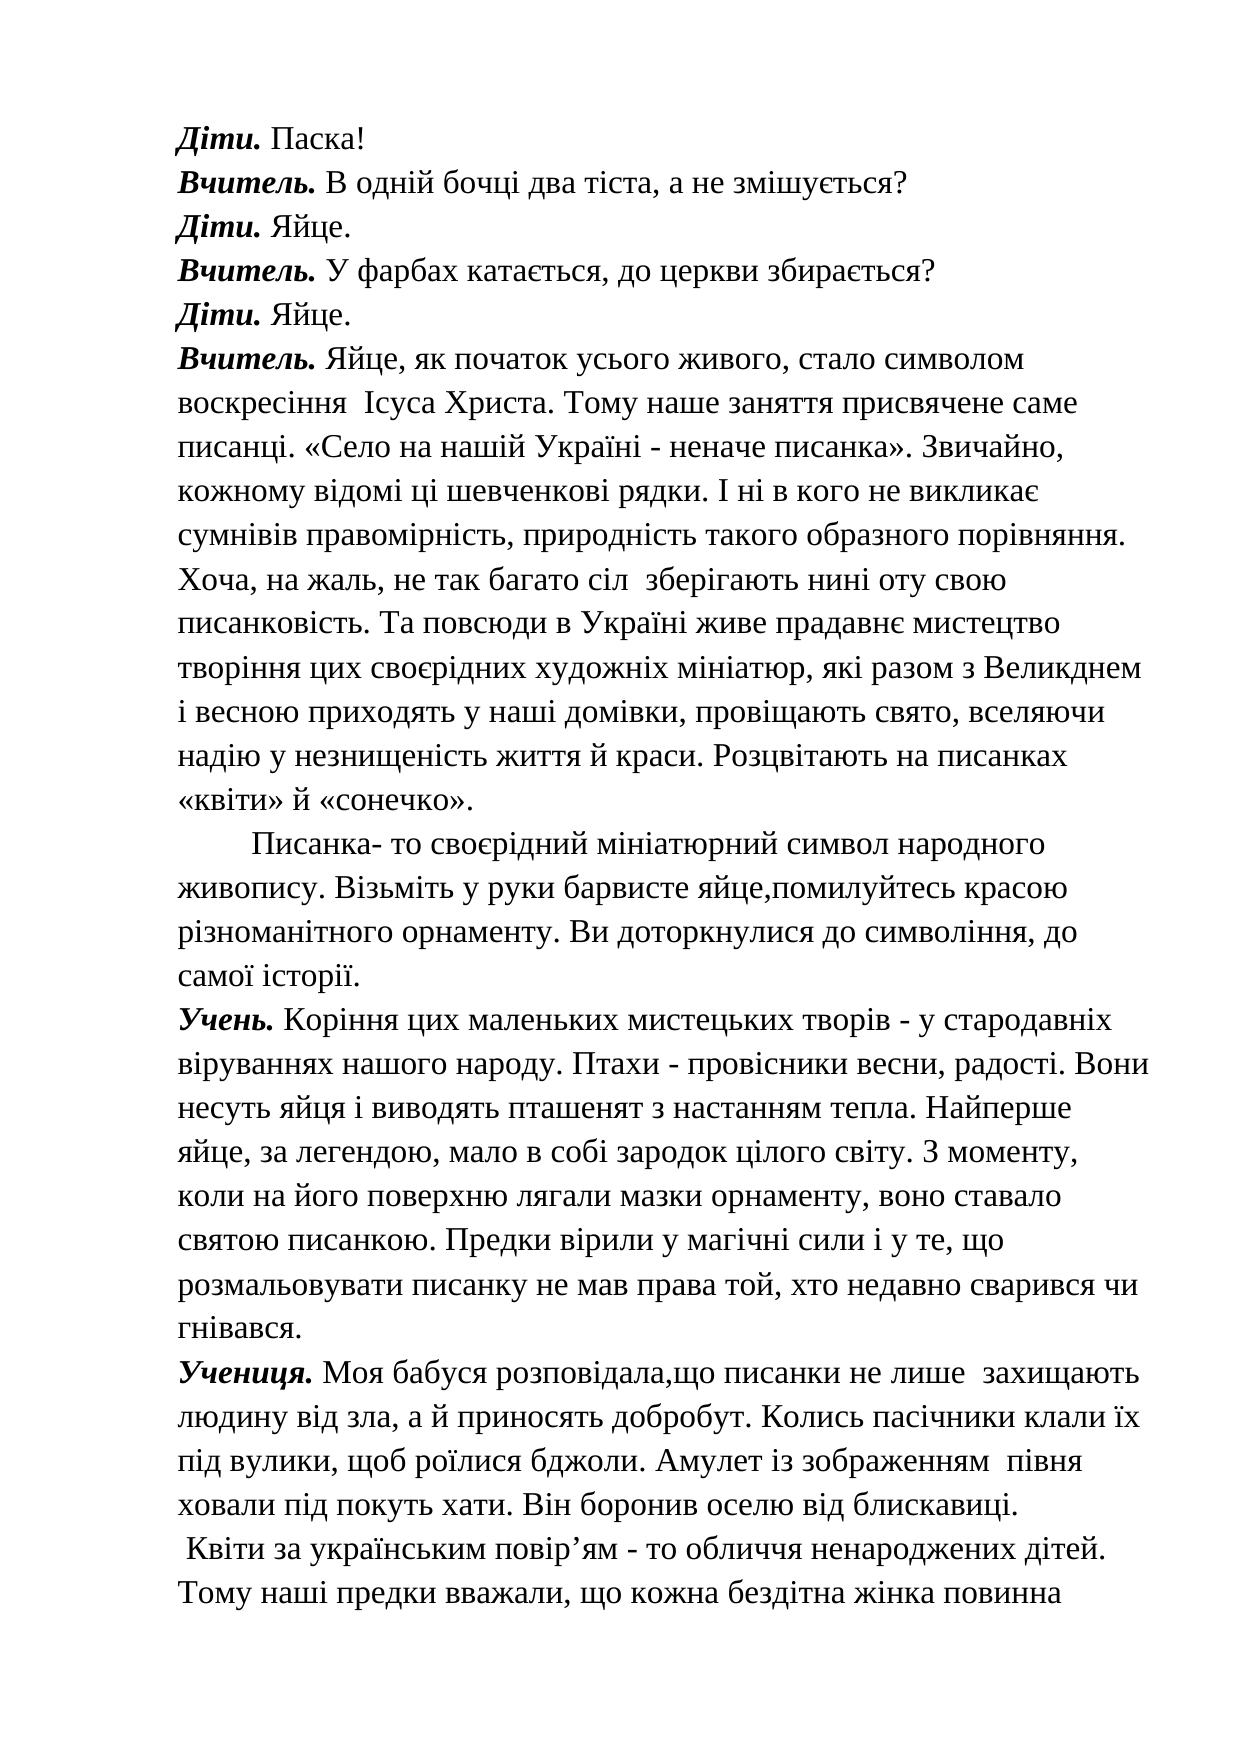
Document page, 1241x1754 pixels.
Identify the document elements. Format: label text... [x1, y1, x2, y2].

text Діти. Яйце. [177, 206, 1152, 244]
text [177, 1528, 1152, 1611]
text Діти. Паска! [177, 118, 1152, 156]
text Вчитель. Яйце, як початок усього живого, стало символом воскресіння Ісуса Христа. Тому наше заняття присвячене саме писанці. «Село на нашій Україні - неначе писанка». Звичайно, кожному відомі ці шевченкові рядки. І ні в кого не викликає сумнівів правомірність, природність такого образного порівняння. Хоча, на жаль, не так багато сіл зберігають нині оту свою писанковість. Та повсюди в Україні живе прадавнє мистецтво творіння цих своєрідних художніх мініатюр, які разом з Великднем і весною приходять у наші домівки, провіщають свято, вселяючи надію у незнищеність життя й краси. Розцвітають на писанках «квіти» й «сонечко». [177, 338, 1152, 817]
text Вчитель. В одній бочці два тіста, а не змішується? [177, 162, 1152, 201]
text Писанка- то своєрідний мініатюрний символ народного живопису. Візьміть у руки барвисте яйце,помилуйтесь красою різноманітного орнаменту. Ви доторкнулися до символіння, до самої історії. [177, 823, 1152, 994]
text Учениця. Моя бабуся розповідала,що писанки не лише захищають людину від зла, а й приносять добробут. Колись пасічники клали їх під вулики, щоб роїлися бджоли. Амулет із зображенням півня ховали під покуть хати. Він боронив оселю від блискавиці. [177, 1352, 1152, 1522]
text Вчитель. У фарбах катається, до церкви збирається? [177, 250, 1152, 289]
text Діти. Яйце. [177, 294, 1152, 333]
text Учень. Коріння цих маленьких мистецьких творів - у стародавніх віруваннях нашого народу. Птахи - провісники весни, радості. Вони несуть яйця і виводять пташенят з настанням тепла. Найперше яйце, за легендою, мало в собі зародок цілого світу. З моменту, коли на його поверхню лягали мазки орнаменту, воно ставало святою писанкою. Предки вірили у магічні сили і у те, що розмальовувати писанку не мав права той, хто недавно сварився чи гнівався. [177, 999, 1152, 1346]
